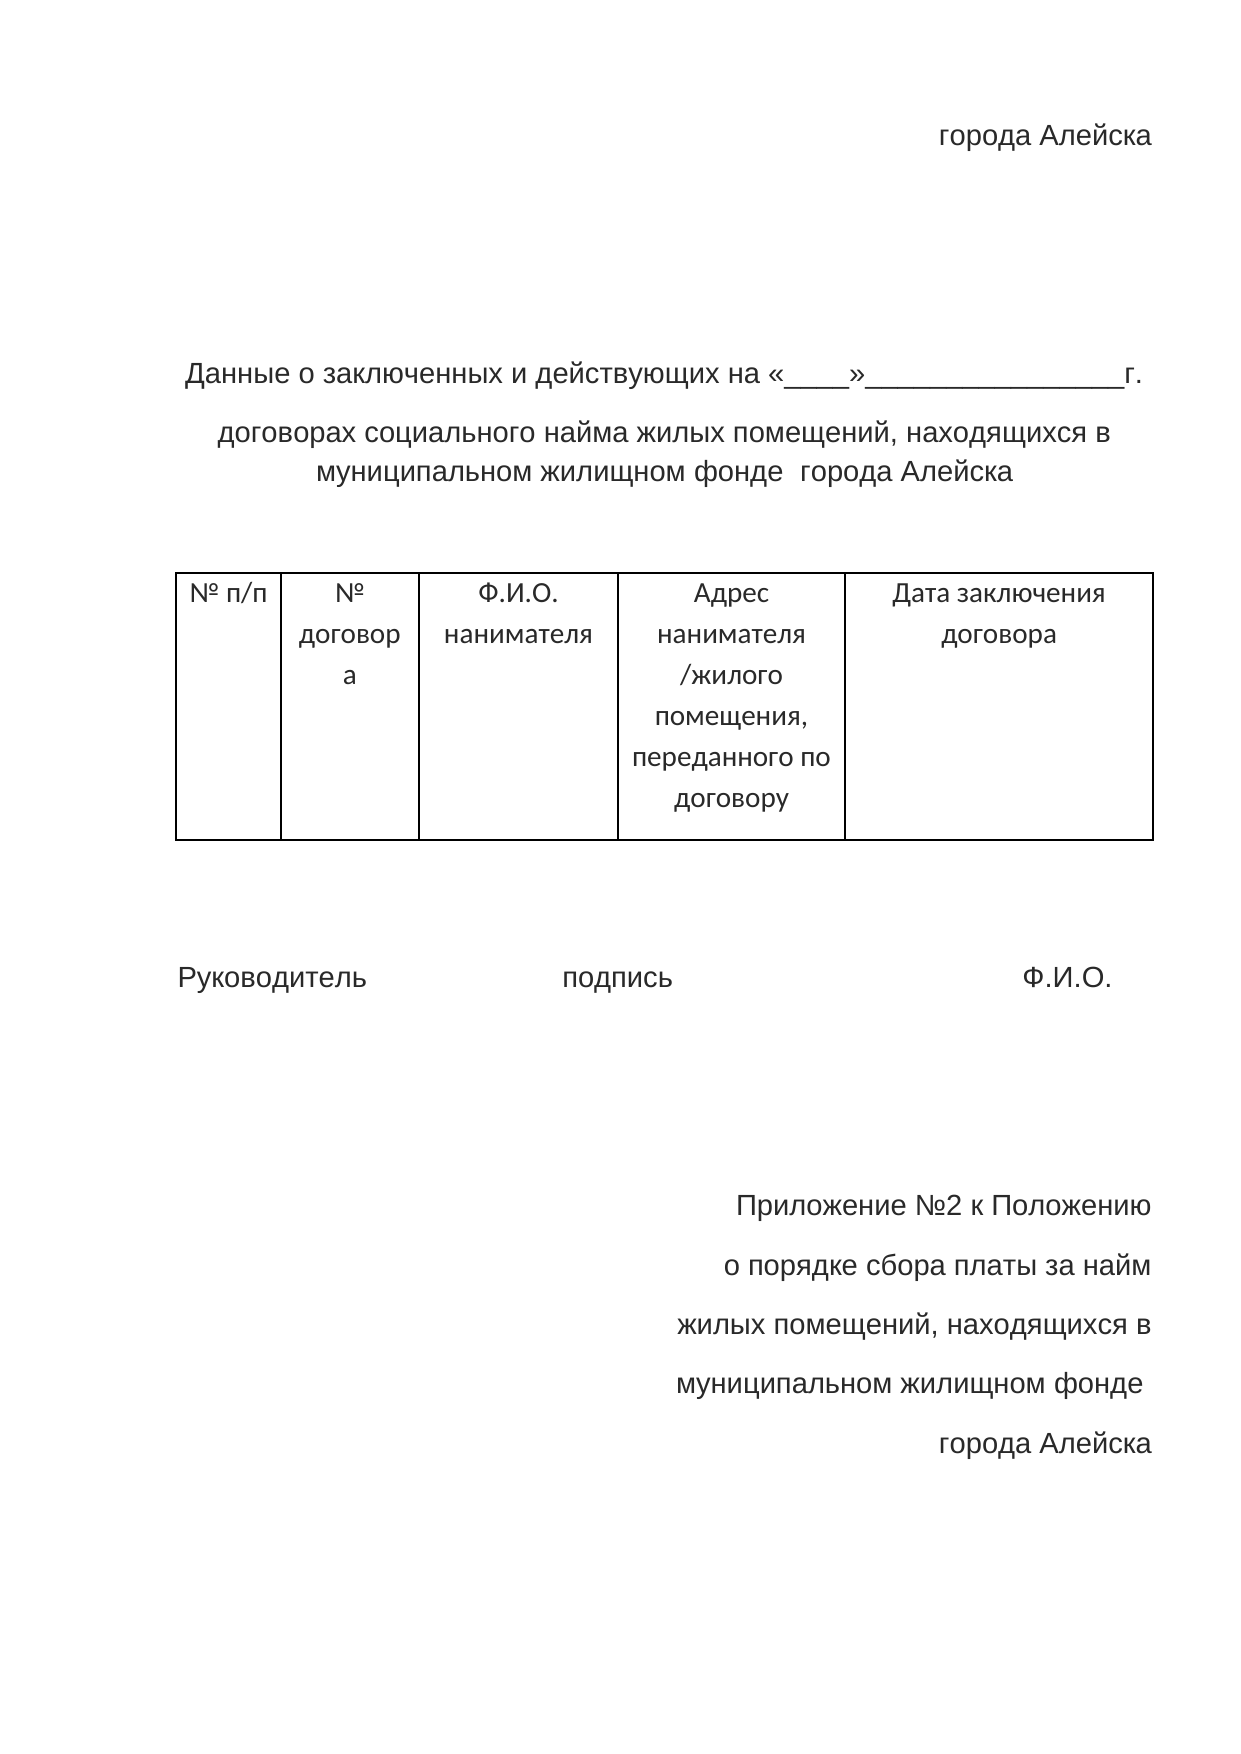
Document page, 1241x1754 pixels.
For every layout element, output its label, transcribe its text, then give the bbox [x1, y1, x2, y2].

text Данные о заключенных и действующих на «____»________________г. [177, 356, 1152, 389]
text города Алейска [177, 118, 1152, 152]
table_header Дата заключения договора [846, 574, 1152, 839]
text договорах социального найма жилых помещений, находящихся в муниципальном жилищном фонде города Алейска [177, 415, 1152, 487]
text Руководитель подпись Ф.И.О. [177, 960, 1152, 994]
text о порядке сбора платы за найм [177, 1247, 1152, 1281]
table_header Ф.И.О. нанимателя [420, 574, 617, 839]
text жилых помещений, находящихся в [177, 1307, 1152, 1340]
text муниципальном жилищном фонде [177, 1366, 1152, 1400]
text города Алейска [177, 1426, 1152, 1459]
table_header Адрес нанимателя /жилого помещения, переданного по договору [619, 574, 844, 839]
text Приложение №2 к Положению [177, 1188, 1152, 1222]
table_header № п/п [177, 574, 280, 839]
table_header № договора [282, 574, 418, 839]
